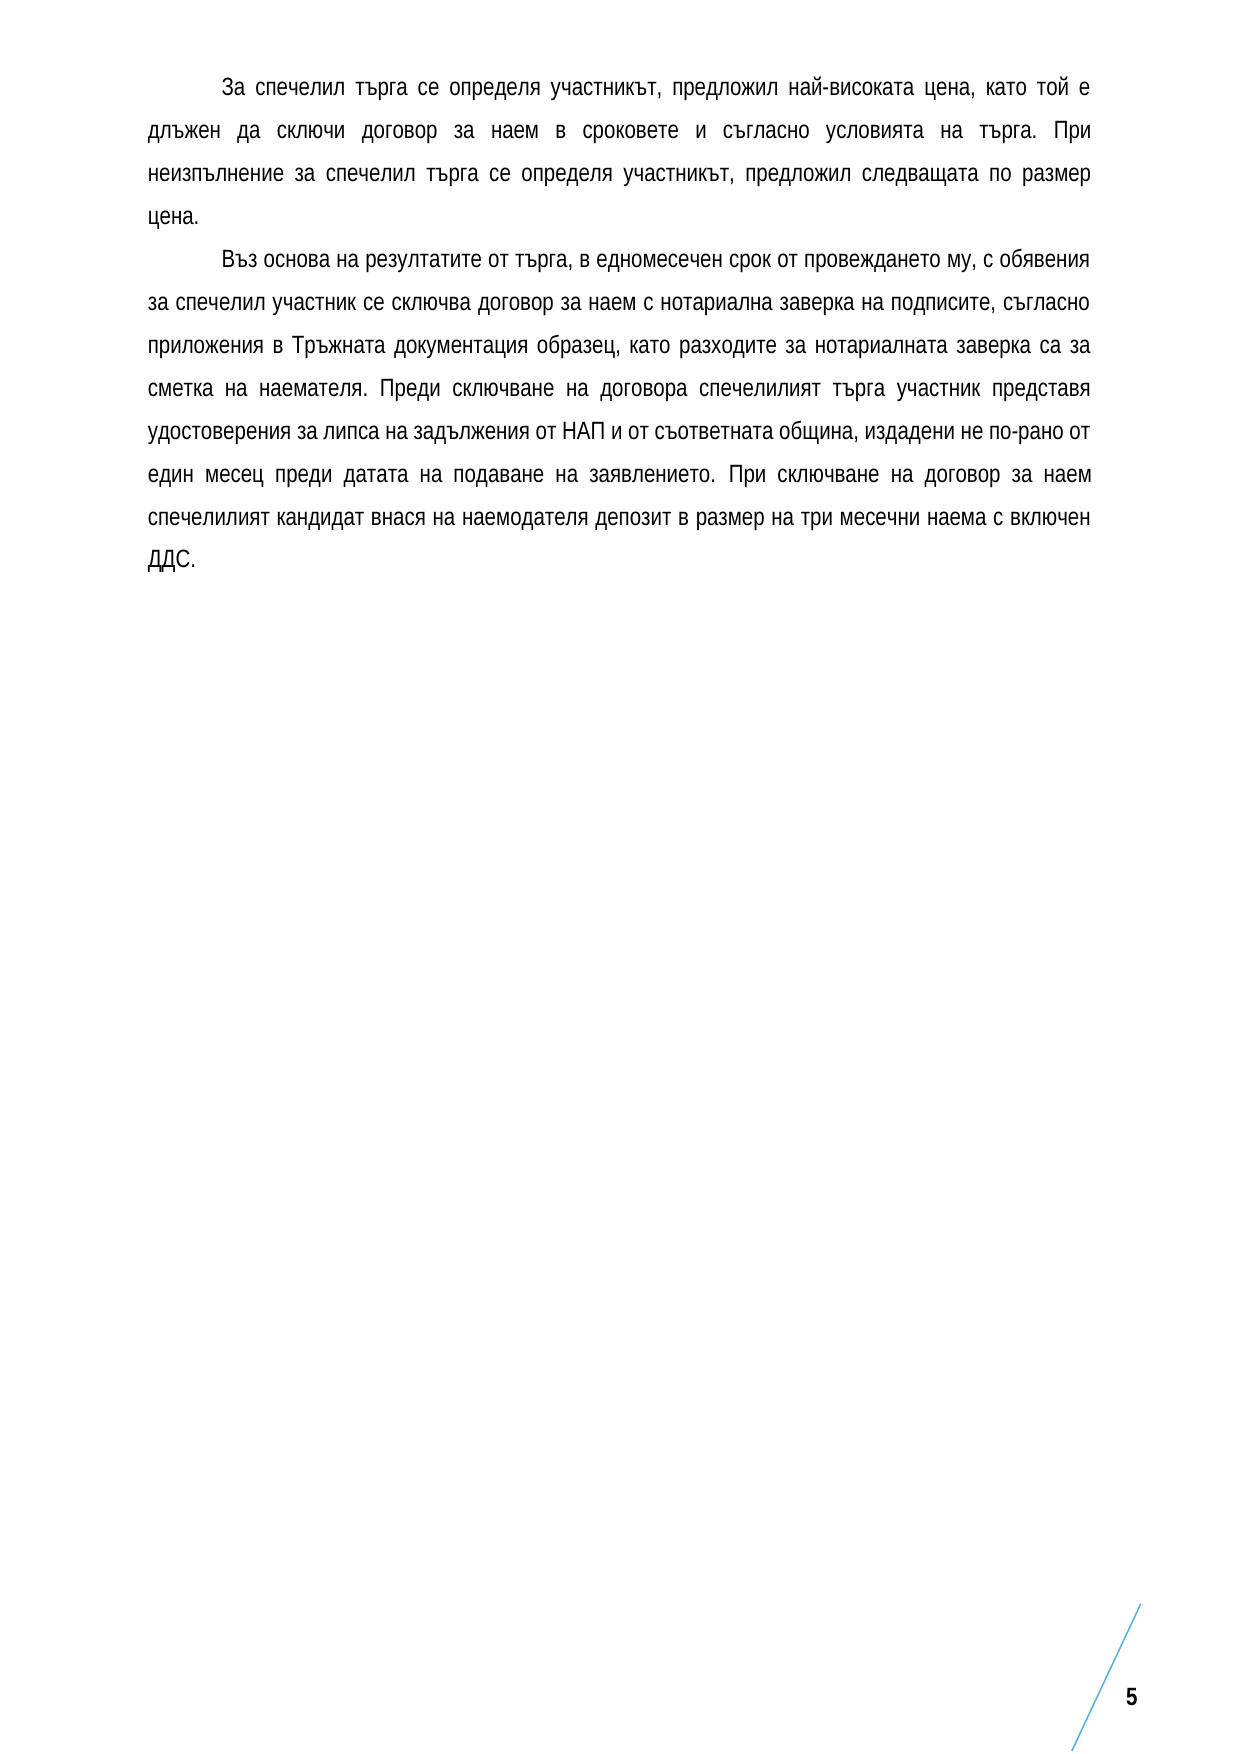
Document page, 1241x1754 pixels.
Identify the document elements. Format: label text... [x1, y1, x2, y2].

text Въз основа на резултатите от търга, в едномесечен срок от провеждането му, с обявения за спечелил участник се сключва договор за наем с нотариална заверка на подписите, съгласно приложения в Тръжната документация образец, като разходите за нотариалната заверка са за сметка на наемателя. Преди сключване на договора спечелилият търга участник представя удостоверения за липса на задължения от НАП и от съответната община, издадени не по-рано от един месец преди датата на подаване на заявлението. При сключване на договор за наем спечелилият кандидат внася на наемодателя депозит в размер на три месечни наема с включен ДДС. [148, 244, 1092, 573]
text За спечелил търга се определя участникът, предложил най-високата цена, като той е длъжен да сключи договор за наем в сроковете и съгласно условията на търга. При неизпълнение за спечелил търга се определя участникът, предложил следващата по размер цена. [148, 72, 1092, 230]
